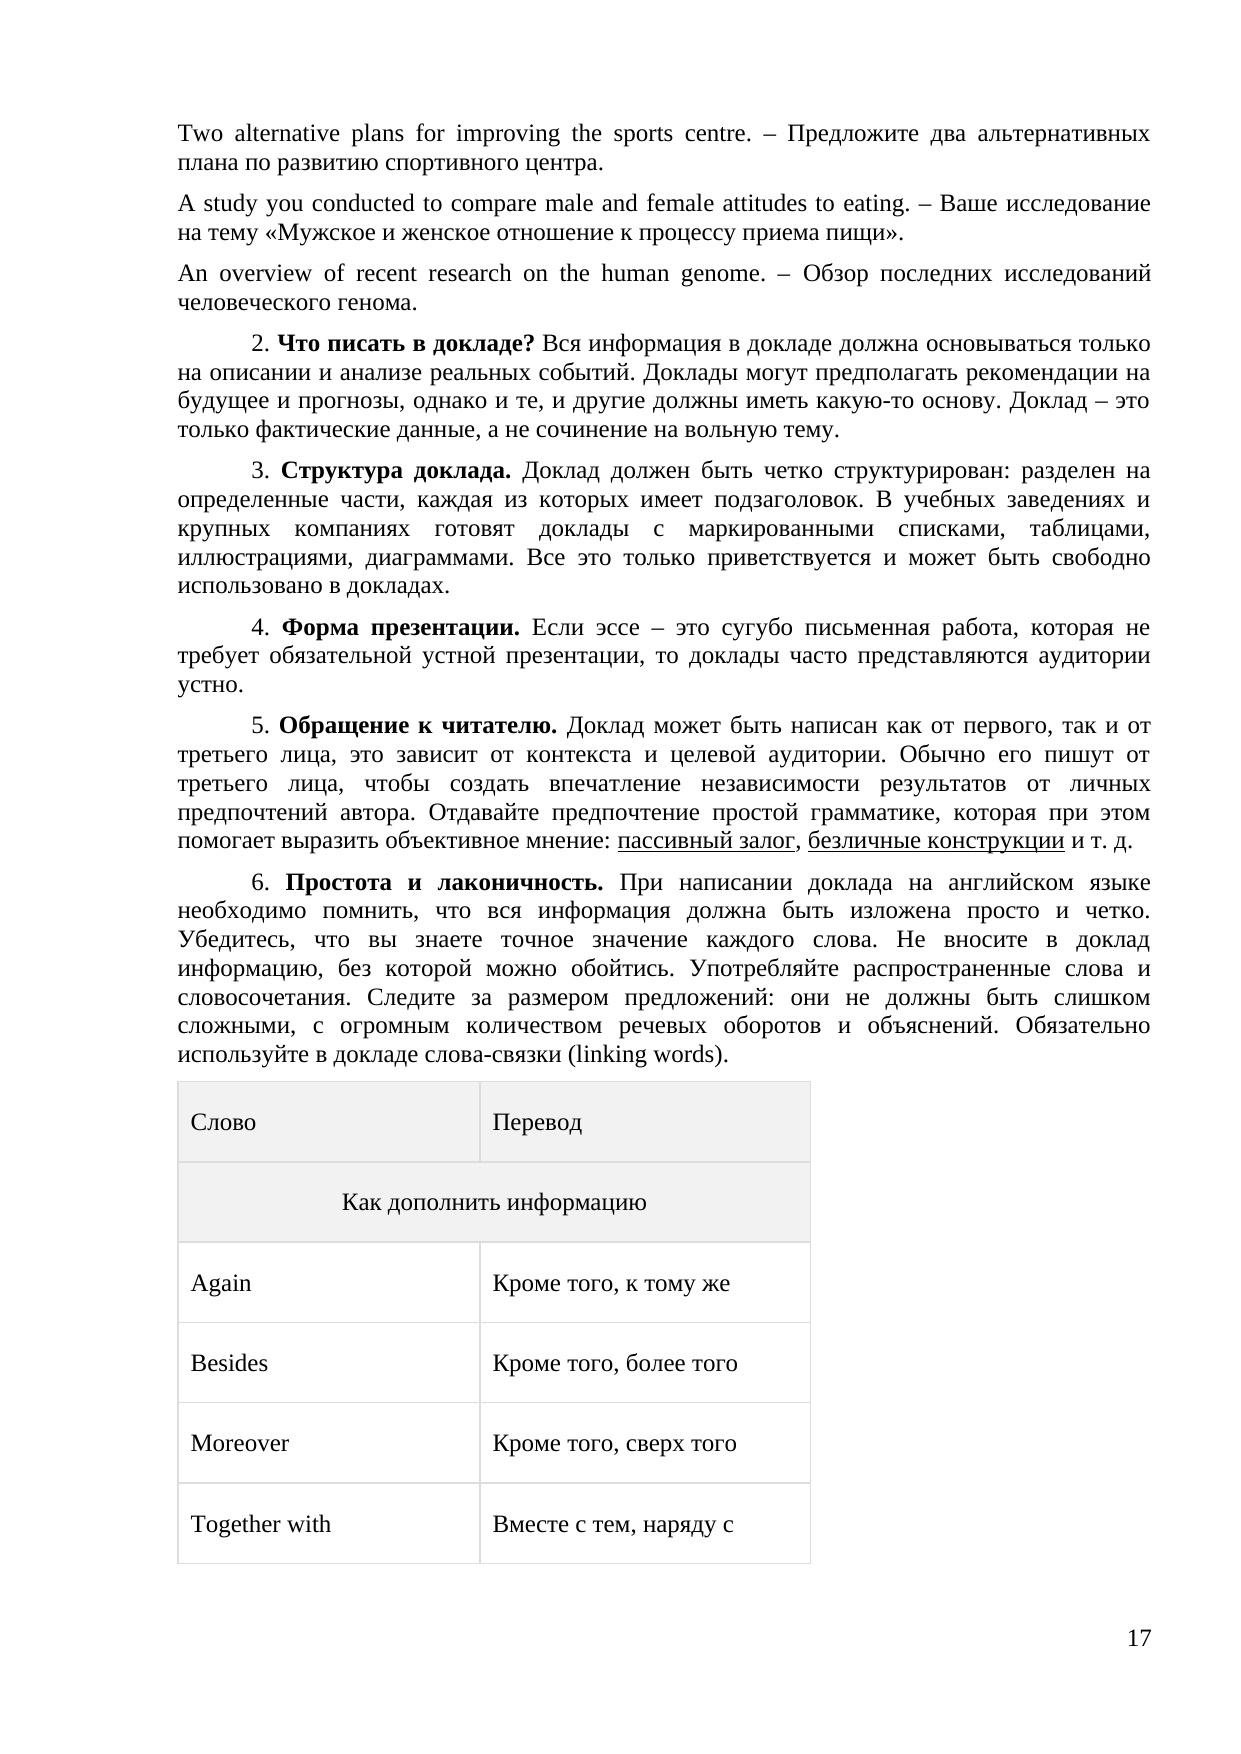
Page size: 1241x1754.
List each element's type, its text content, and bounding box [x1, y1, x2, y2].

table_header Перевод [481, 1082, 810, 1161]
text 6. Простота и лаконичность. При написании доклада на английском языке необходимо помнить, что вся информация должна быть изложена просто и четко. Убедитесь, что вы знаете точное значение каждого слова. Не вносите в доклад информацию, без которой можно обойтись. Употребляйте распространенные слова и словосочетания. Следите за размером предложений: они не должны быть слишком сложными, с огромным количеством речевых оборотов и объяснений. Обязательно используйте в докладе слова-связки (linking words). [177, 867, 1152, 1068]
table_header Слово [179, 1082, 479, 1161]
table_cell Again [179, 1243, 479, 1322]
text 5. Обращение к читателю. Доклад может быть написан как от первого, так и от третьего лица, это зависит от контекста и целевой аудитории. Обычно его пишут от третьего лица, чтобы создать впечатление независимости результатов от личных предпочтений автора. Отдавайте предпочтение простой грамматике, которая при этом помогает выразить объективное мнение: пассивный залог, безличные конструкции и т. д. [177, 711, 1152, 854]
table_cell Как дополнить информацию [179, 1163, 810, 1241]
table_cell Moreover [179, 1403, 479, 1482]
table_cell Кроме того, более того [481, 1323, 810, 1402]
table_cell Кроме того, к тому же [481, 1243, 810, 1322]
text An overview of recent research on the human genome. – Обзор последних исследований человеческого генома. [177, 258, 1152, 316]
table_cell Вместе с тем, наряду с [481, 1484, 810, 1562]
table_cell Кроме того, сверх того [481, 1403, 810, 1482]
text 2. Что писать в докладе? Вся информация в докладе должна основываться только на описании и анализе реальных событий. Доклады могут предполагать рекомендации на будущее и прогнозы, однако и те, и другие должны иметь какую-то основу. Доклад – это только фактические данные, а не сочинение на вольную тему. [177, 328, 1152, 443]
text 3. Структура доклада. Доклад должен быть четко структурирован: разделен на определенные части, каждая из которых имеет подзаголовок. В учебных заведениях и крупных компаниях готовят доклады с маркированными списками, таблицами, иллюстрациями, диаграммами. Все это только приветствуется и может быть свободно использовано в докладах. [177, 456, 1152, 599]
table_cell Besides [179, 1323, 479, 1402]
text Two alternative plans for improving the sports centre. – Предложите два альтернативных плана по развитию спортивного центра. [177, 118, 1152, 176]
table_cell Together with [179, 1484, 479, 1562]
text A study you conducted to compare male and female attitudes to eating. – Ваше исследование на тему «Мужское и женское отношение к процессу приема пищи». [177, 188, 1152, 246]
text 4. Форма презентации. Если эссе – это сугубо письменная работа, которая не требует обязательной устной презентации, то доклады часто представляются аудитории устно. [177, 612, 1152, 698]
